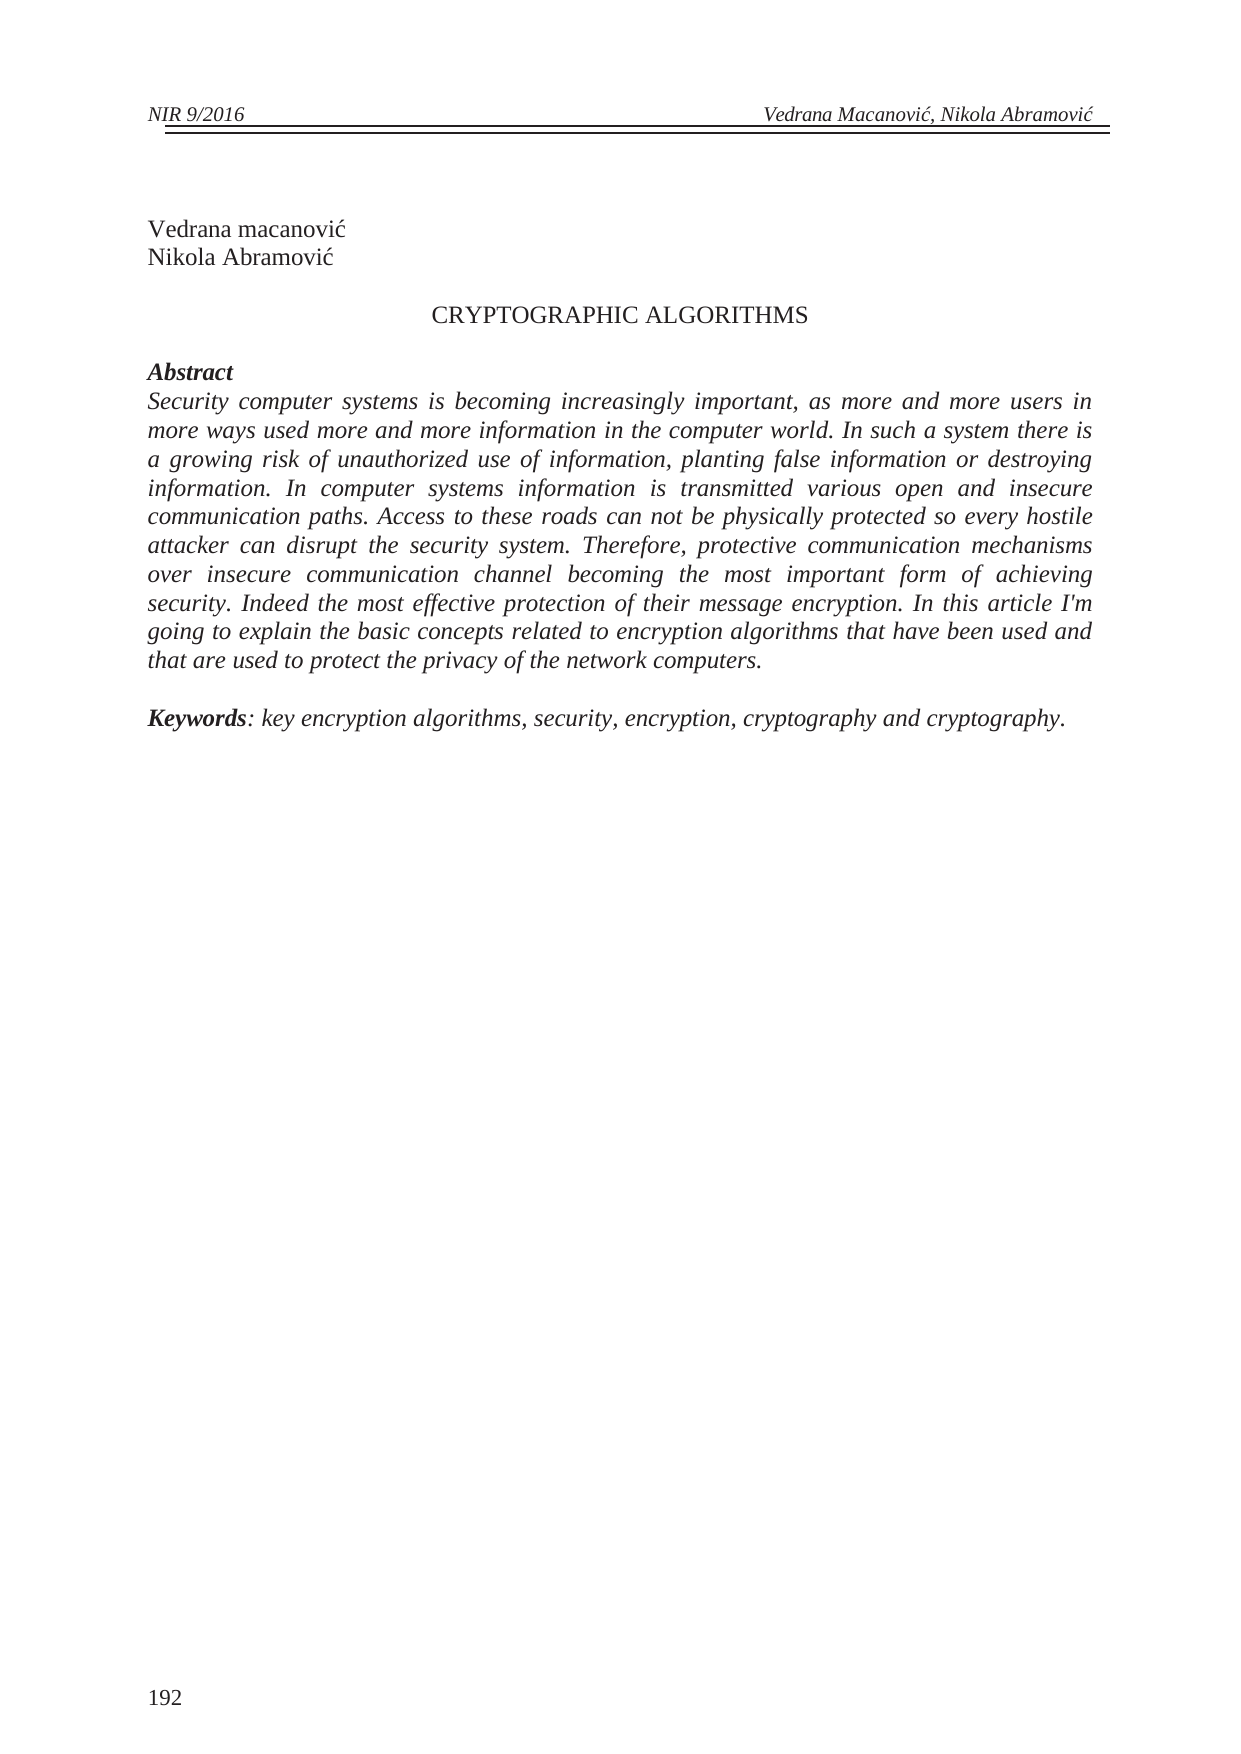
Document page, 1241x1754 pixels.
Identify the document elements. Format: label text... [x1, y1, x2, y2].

text CRYPTOGRAPHIC ALGORITHMS [175, 300, 1065, 329]
text NIR 9/2016 Vedrana Macanović, Nikola Abramović [148, 102, 1105, 126]
text Vedrana macanović Nikola Abramović [147, 214, 411, 271]
text 192 [148, 1684, 1105, 1710]
subtitle Abstract [147, 358, 1105, 386]
text Keywords: key encryption algorithms, security, encryption, cryptography and cryptography. [147, 703, 1105, 731]
text Security computer systems is becoming increasingly important, as more and more users in more ways used more and more information in the computer world. In such a system there is a growing risk of unauthorized use of information, planting false information or destroying information. In computer systems information is transmitted various open and insecure communication paths. Access to these roads can not be physically protected so every hostile attacker can disrupt the security system. Therefore, protective communication mechanisms over insecure communication channel becoming the most important form of achieving security. Indeed the most effective protection of their message encryption. In this article I'm going to explain the basic concepts related to encryption algorithms that have been used and that are used to protect the privacy of the network computers. [147, 386, 1093, 674]
